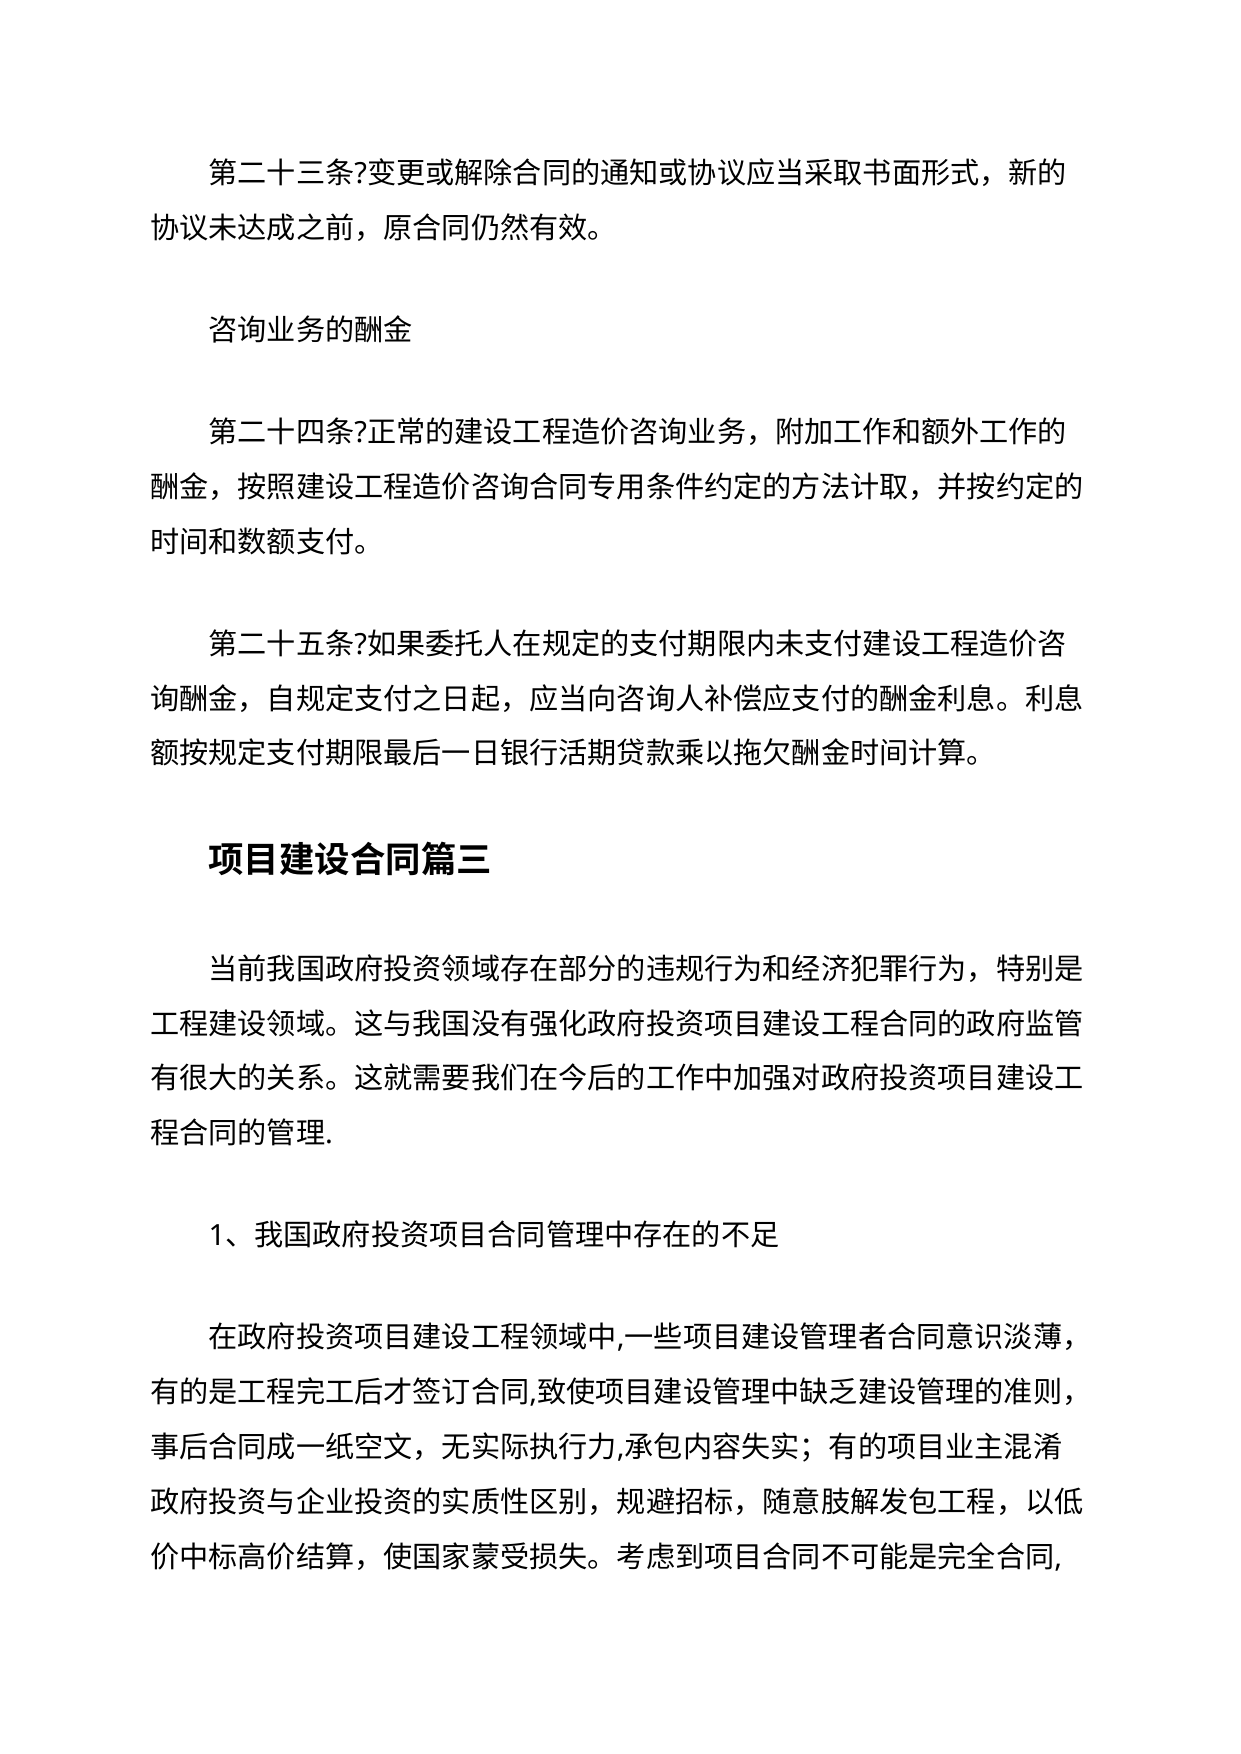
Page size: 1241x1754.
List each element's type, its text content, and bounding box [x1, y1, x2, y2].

text 第二十五条?如果委托人在规定的支付期限内未支付建设工程造价咨询酬金，自规定支付之日起，应当向咨询人补偿应支付的酬金利息。利息额按规定支付期限最后一日银行活期贷款乘以拖欠酬金时间计算。 [150, 620, 1090, 772]
text 项目建设合同篇三 [150, 832, 1090, 883]
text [150, 1314, 1090, 1576]
text 当前我国政府投资领域存在部分的违规行为和经济犯罪行为，特别是工程建设领域。这与我国没有强化政府投资项目建设工程合同的政府监管有很大的关系。这就需要我们在今后的工作中加强对政府投资项目建设工程合同的管理. [150, 945, 1090, 1152]
text 1、我国政府投资项目合同管理中存在的不足 [150, 1212, 1090, 1254]
text 咨询业务的酬金 [150, 307, 1090, 349]
text 第二十四条?正常的建设工程造价咨询业务，附加工作和额外工作的酬金，按照建设工程造价咨询合同专用条件约定的方法计取，并按约定的时间和数额支付。 [150, 408, 1090, 561]
text 第二十三条?变更或解除合同的通知或协议应当采取书面形式，新的协议未达成之前，原合同仍然有效。 [150, 150, 1090, 247]
